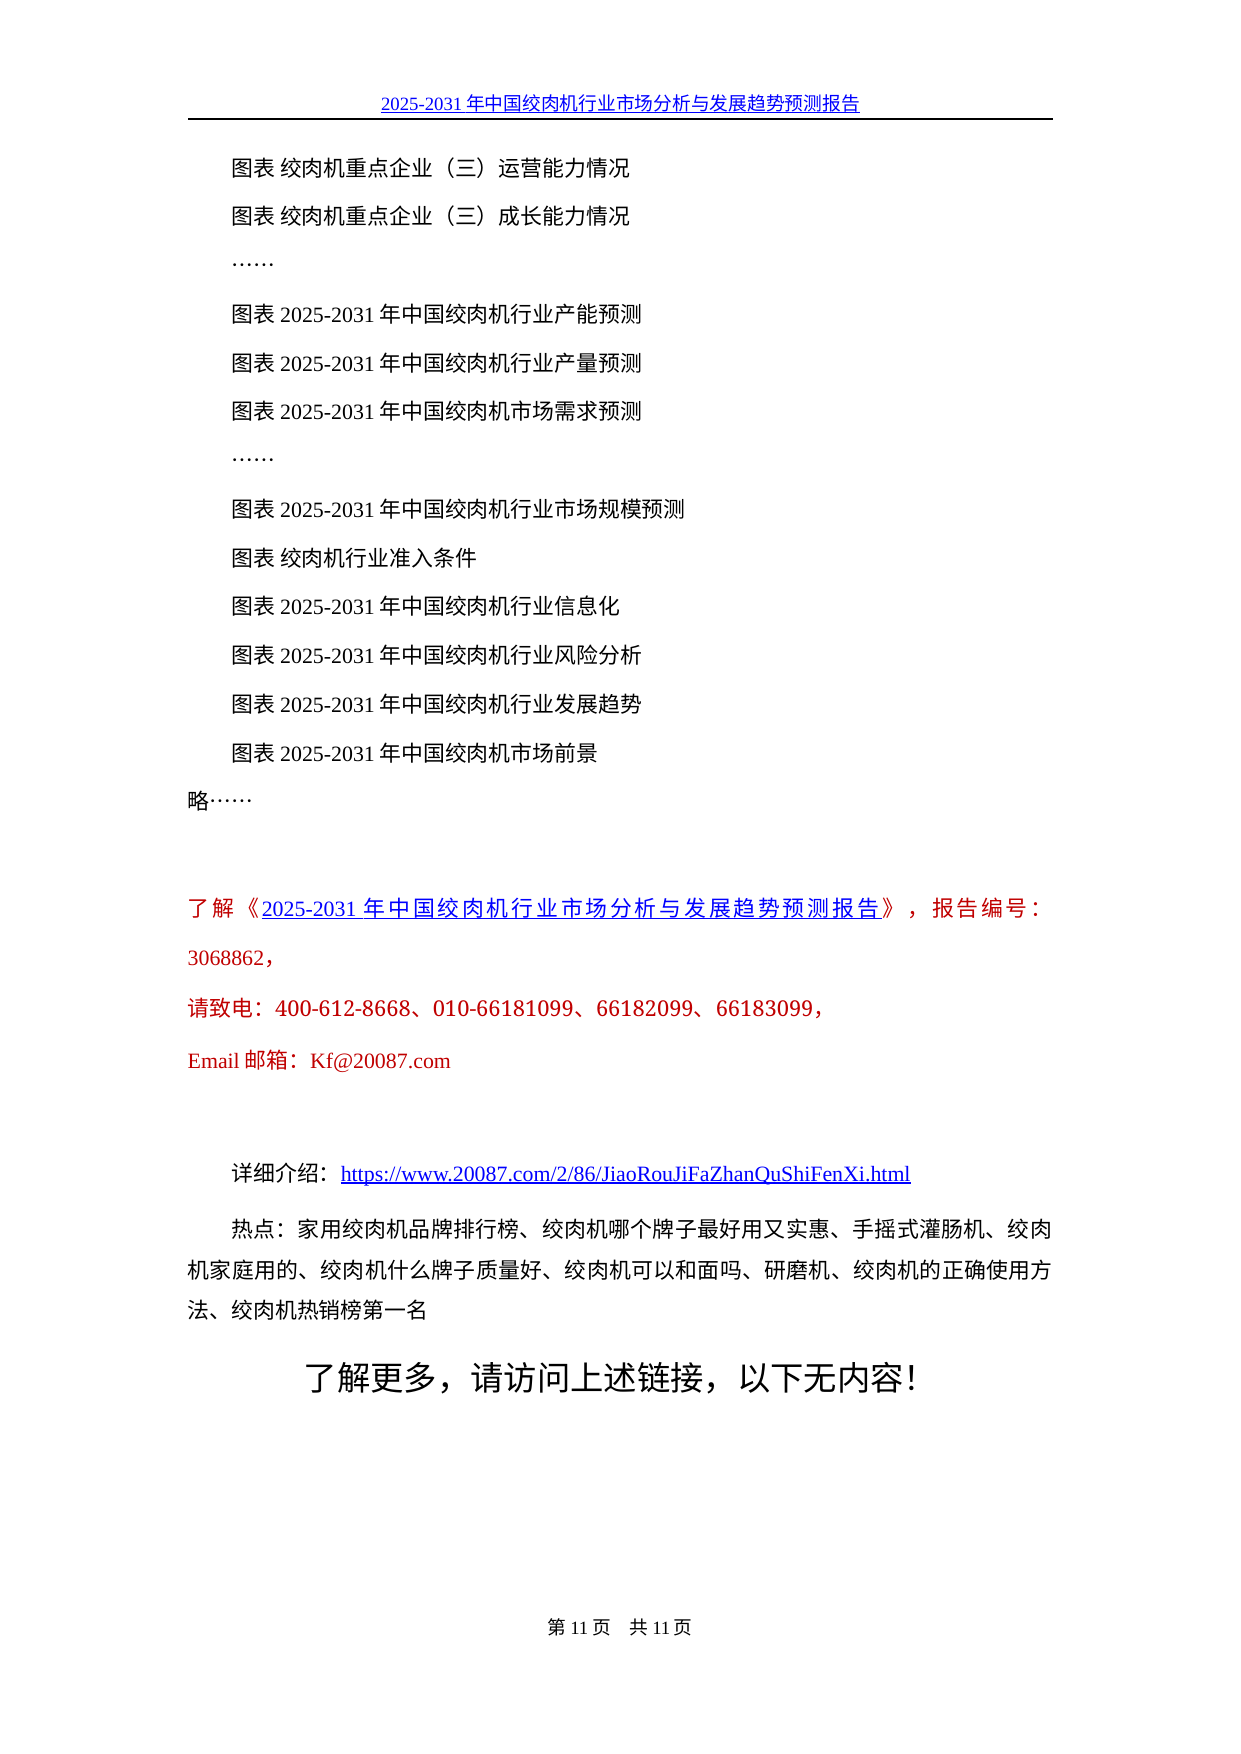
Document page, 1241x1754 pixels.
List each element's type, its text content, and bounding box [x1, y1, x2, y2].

title 了解更多，请访问上述链接，以下无内容！ [187, 1343, 1053, 1408]
text 热点：家用绞肉机品牌排行榜、绞肉机哪个牌子最好用又实惠、手摇式灌肠机、绞肉机家庭用的、绞肉机什么牌子质量好、绞肉机可以和面吗、研磨机、绞肉机的正确使用方法、绞肉机热销榜第一名 [187, 1212, 1053, 1326]
text 详细介绍：https://www.20087.com/2/86/JiaoRouJiFaZhanQuShiFenXi.html [187, 1155, 1053, 1188]
text 了解《2025-2031年中国绞肉机行业市场分析与发展趋势预测报告》，报告编号：3068862， [187, 890, 1053, 972]
text 请致电：400-612-8668、010-66181099、66182099、66183099， [187, 991, 1053, 1023]
text Email邮箱：Kf@20087.com [187, 1042, 1053, 1075]
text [187, 150, 1053, 816]
